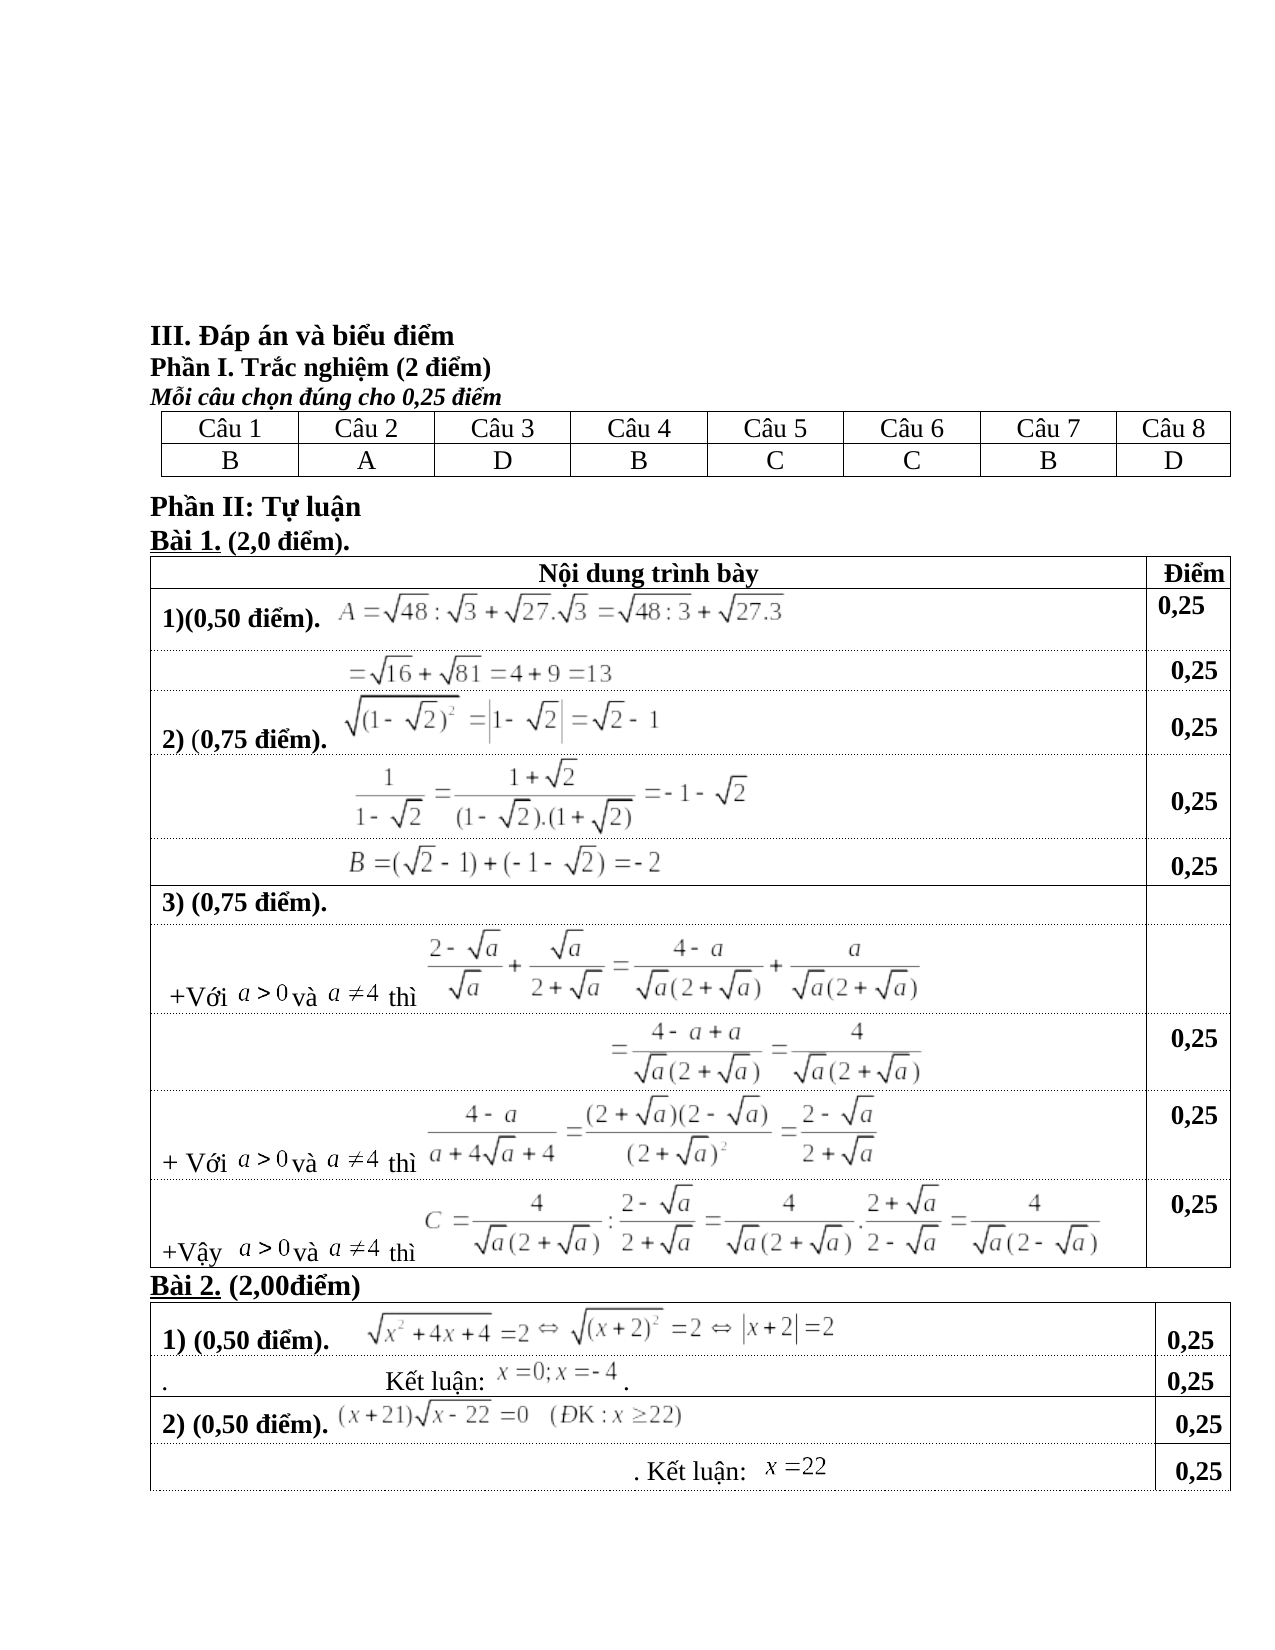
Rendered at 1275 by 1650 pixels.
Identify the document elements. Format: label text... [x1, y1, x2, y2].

table_cell B [981, 444, 1116, 476]
table_cell 0,25 [1156, 1355, 1230, 1396]
table_header Điểm [1147, 557, 1230, 588]
table_cell . Kết luận: . [151, 1355, 1155, 1396]
table_cell [1147, 886, 1230, 924]
table_cell + Với và thì [151, 1090, 1146, 1179]
table_cell [151, 754, 1146, 838]
table_header Câu 2 [299, 412, 434, 443]
table_cell 0,25 [1147, 1013, 1230, 1090]
table_header Câu 4 [571, 412, 707, 443]
table_cell D [435, 444, 570, 476]
table_header Câu 8 [1117, 412, 1230, 443]
table_cell [151, 650, 1146, 689]
table_cell +Vậy và thì [151, 1179, 1146, 1267]
table_cell A [299, 444, 434, 476]
table_cell 0,25 [1147, 690, 1230, 754]
table_cell +Với và thì [151, 924, 1146, 1013]
table_cell 0,25 [1147, 838, 1230, 885]
table_header Câu 1 [162, 412, 298, 443]
table_cell [1147, 924, 1230, 1013]
table_cell 1)(0,50 điểm). [151, 589, 1146, 650]
table_cell 2) (0,75 điểm). [151, 690, 1146, 754]
table_header 1) (0,50 điểm). [151, 1303, 1155, 1355]
table_header Câu 7 [981, 412, 1116, 443]
table_header 0,25 [1156, 1303, 1230, 1355]
table_cell 0,25 [1147, 589, 1230, 650]
text Bài 1. (2,0 điểm). [150, 523, 1125, 556]
table_header Câu 6 [844, 412, 980, 443]
table_cell 0,25 [1147, 754, 1230, 838]
table_cell . Kết luận: [151, 1443, 1155, 1489]
table_cell C [844, 444, 980, 476]
table_cell B [571, 444, 707, 476]
table_cell 2) (0,50 điểm). [151, 1397, 1155, 1443]
text Phần I. Trắc nghiệm (2 điểm) [150, 351, 1125, 382]
text Phần II: Tự luận [150, 489, 1125, 523]
text Bài 2. (2,00điểm) [150, 1268, 1125, 1302]
table_header Nội dung trình bày [151, 557, 1146, 588]
table_cell 3) (0,75 điểm). [151, 886, 1146, 924]
table_header Câu 3 [435, 412, 570, 443]
table_cell 0,25 [1156, 1444, 1230, 1489]
table_cell 0,25 [1147, 1179, 1230, 1267]
text III. Đáp án và biểu điểm [150, 318, 1125, 351]
table_cell D [1117, 444, 1230, 476]
table_cell B [162, 444, 298, 476]
table_cell C [708, 444, 843, 476]
table_cell [151, 838, 1146, 885]
table_header Câu 5 [708, 412, 843, 443]
table_cell [151, 1013, 1146, 1090]
table_cell 0,25 [1147, 1090, 1230, 1179]
table_cell 0,25 [1147, 650, 1230, 689]
text Mỗi câu chọn đúng cho 0,25 điểm [150, 382, 1125, 411]
table_cell 0,25 [1156, 1397, 1230, 1443]
